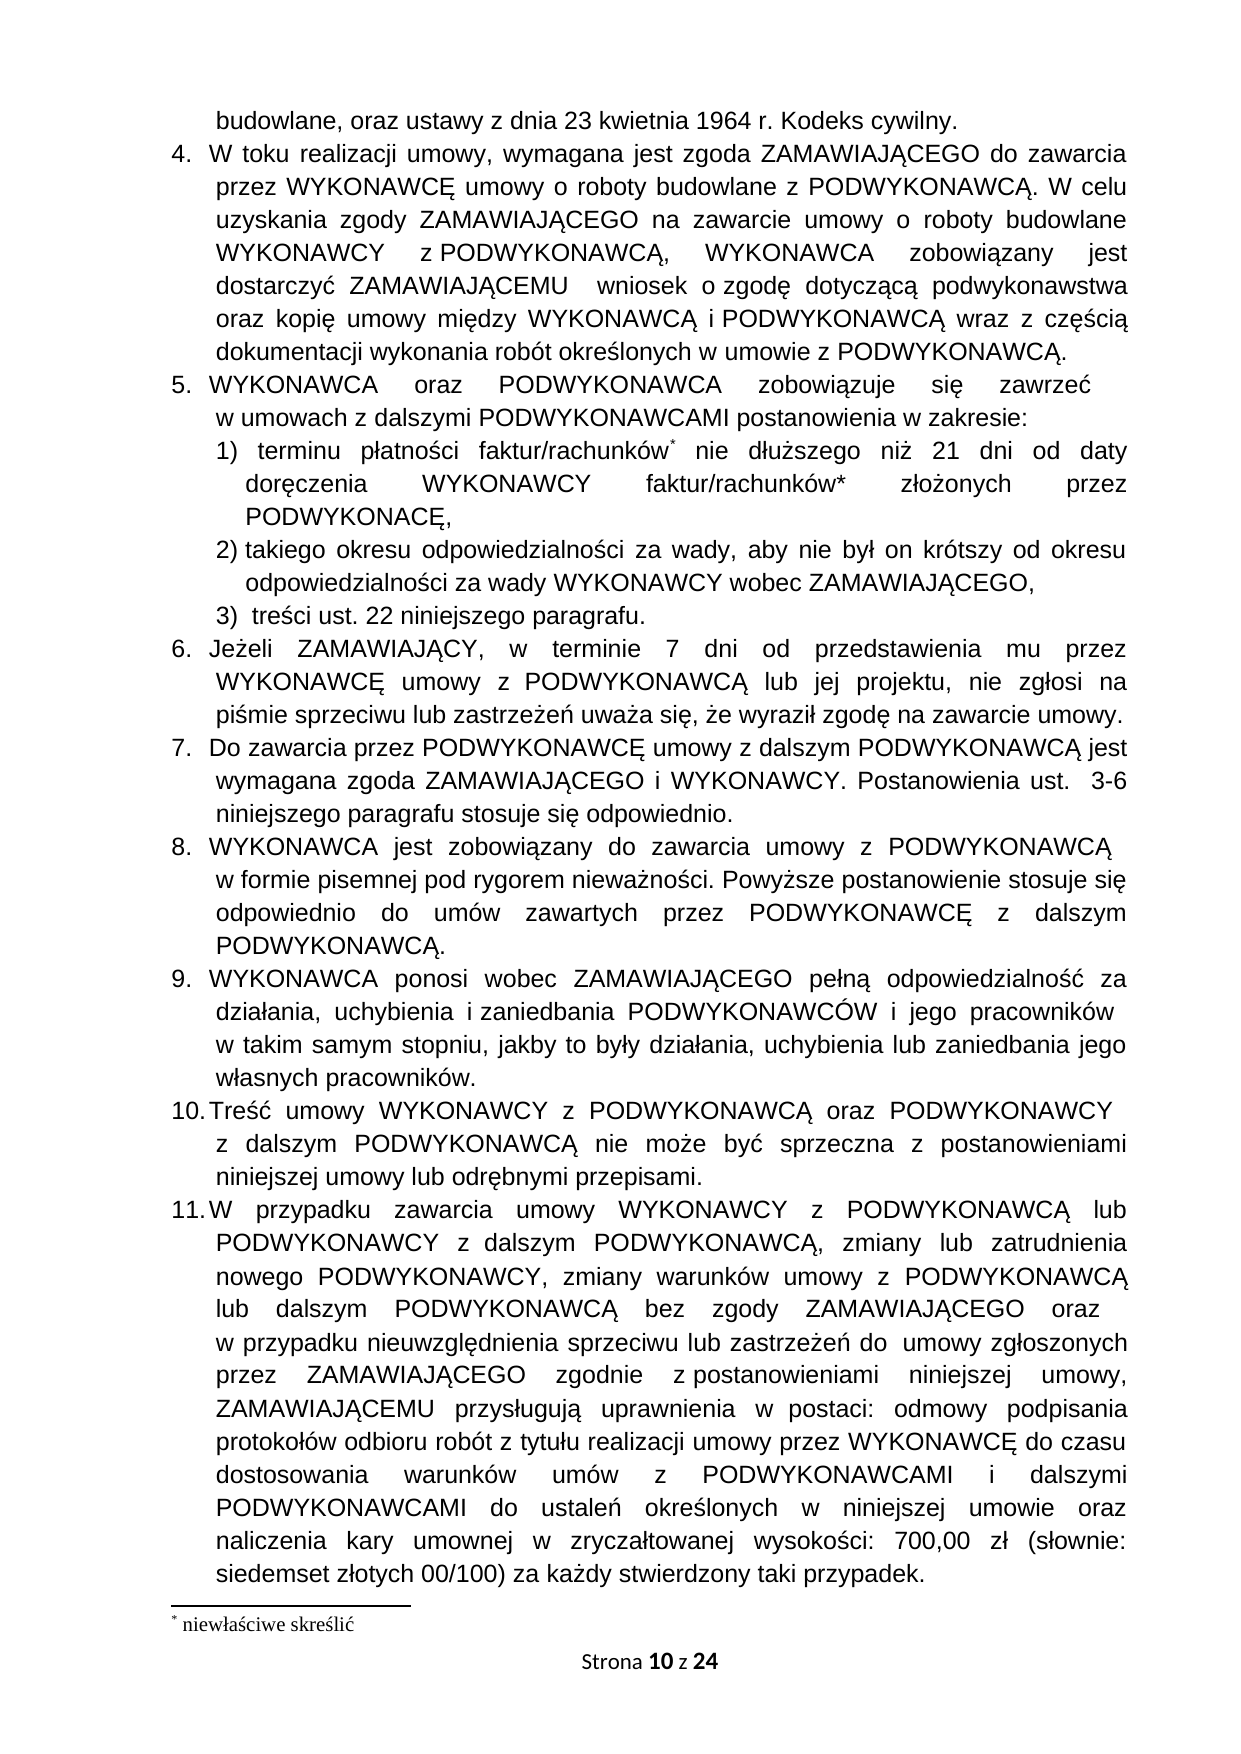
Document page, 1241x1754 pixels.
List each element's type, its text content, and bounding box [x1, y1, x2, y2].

text 2) takiego okresu odpowiedzialności za wady, aby nie był on krótszy od okresu odpowiedzialności za wady WYKONAWCY wobec ZAMAWIAJĄCEGO, [216, 535, 1128, 597]
list Treść umowy WYKONAWCY z PODWYKONAWCĄ oraz PODWYKONAWCY z dalszym PODWYKONAWCĄ nie może być sprzeczna z postanowieniami niniejszej umowy lub odrębnymi przepisami. [171, 1096, 1128, 1191]
list Do zawarcia przez PODWYKONAWCĘ umowy z dalszym PODWYKONAWCĄ jest wymagana zgoda ZAMAWIAJĄCEGO i WYKONAWCY. Postanowienia ust. 3-6 niniejszego paragrafu stosuje się odpowiednio. [171, 733, 1128, 828]
list WYKONAWCA oraz PODWYKONAWCA zobowiązuje się zawrzeć w umowach z dalszymi PODWYKONAWCAMI postanowienia w zakresie: [171, 370, 1128, 432]
list WYKONAWCA ponosi wobec ZAMAWIAJĄCEGO pełną odpowiedzialność za działania, uchybienia i zaniedbania PODWYKONAWCÓW i jego pracowników w takim samym stopniu, jakby to były działania, uchybienia lub zaniedbania jego własnych pracowników. [171, 964, 1128, 1092]
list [171, 106, 1128, 134]
list WYKONAWCA jest zobowiązany do zawarcia umowy z PODWYKONAWCĄ w formie pisemnej pod rygorem nieważności. Powyższe postanowienie stosuje się odpowiednio do umów zawartych przez PODWYKONAWCĘ z dalszym PODWYKONAWCĄ. [171, 832, 1128, 960]
text 3) treści ust. 22 niniejszego paragrafu. [216, 601, 1128, 630]
text 1) terminu płatności faktur/rachunków* nie dłuższego niż 21 dni od daty doręczenia WYKONAWCY faktur/rachunków* złożonych przez PODWYKONACĘ, [216, 436, 1128, 531]
list Jeżeli ZAMAWIAJĄCY, w terminie 7 dni od przedstawienia mu przez WYKONAWCĘ umowy z PODWYKONAWCĄ lub jej projektu, nie zgłosi na piśmie sprzeciwu lub zastrzeżeń uważa się, że wyraził zgodę na zawarcie umowy. [171, 634, 1128, 729]
list W toku realizacji umowy, wymagana jest zgoda ZAMAWIAJĄCEGO do zawarcia przez WYKONAWCĘ umowy o roboty budowlane z PODWYKONAWCĄ. W celu uzyskania zgody ZAMAWIAJĄCEGO na zawarcie umowy o roboty budowlane WYKONAWCY z PODWYKONAWCĄ, WYKONAWCA zobowiązany jest dostarczyć ZAMAWIAJĄCEMU wniosek o zgodę dotyczącą podwykonawstwa oraz kopię umowy między WYKONAWCĄ i PODWYKONAWCĄ wraz z częścią dokumentacji wykonania robót określonych w umowie z PODWYKONAWCĄ. [171, 139, 1128, 366]
list W przypadku zawarcia umowy WYKONAWCY z PODWYKONAWCĄ lub PODWYKONAWCY z dalszym PODWYKONAWCĄ, zmiany lub zatrudnienia nowego PODWYKONAWCY, zmiany warunków umowy z PODWYKONAWCĄ lub dalszym PODWYKONAWCĄ bez zgody ZAMAWIAJĄCEGO oraz w przypadku nieuwzględnienia sprzeciwu lub zastrzeżeń do umowy zgłoszonych przez ZAMAWIAJĄCEGO zgodnie z postanowieniami niniejszej umowy, ZAMAWIAJĄCEMU przysługują uprawnienia w postaci: odmowy podpisania protokołów odbioru robót z tytułu realizacji umowy przez WYKONAWCĘ do czasu dostosowania warunków umów z PODWYKONAWCAMI i dalszymi PODWYKONAWCAMI do ustaleń określonych w niniejszej umowie oraz naliczenia kary umownej w zryczałtowanej wysokości: 700,00 zł (słownie: siedemset złotych 00/100) za każdy stwierdzony taki przypadek. [171, 1195, 1128, 1587]
